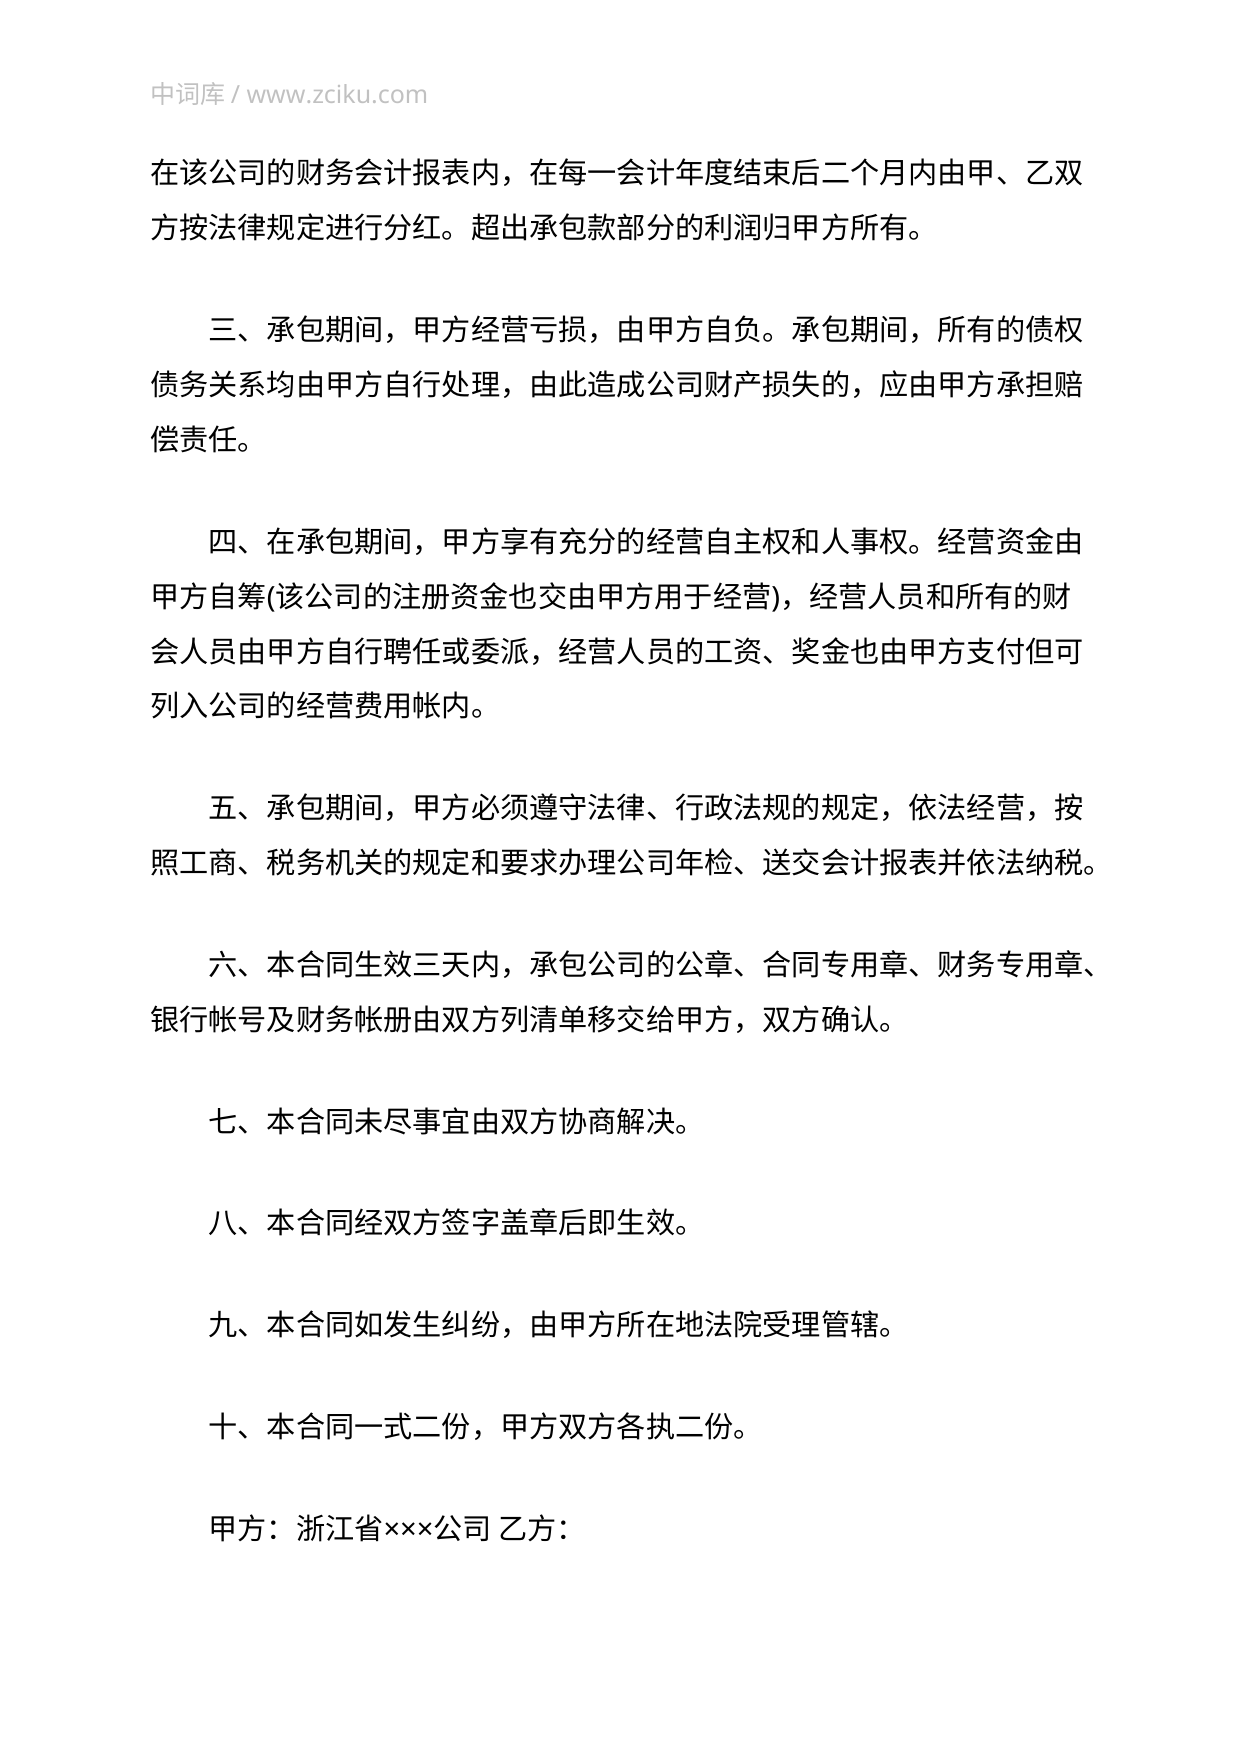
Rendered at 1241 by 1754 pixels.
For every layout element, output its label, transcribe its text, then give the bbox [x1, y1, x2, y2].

text 十、本合同一式二份，甲方双方各执二份。 [150, 1403, 1090, 1446]
text 六、本合同生效三天内，承包公司的公章、合同专用章、财务专用章、银行帐号及财务帐册由双方列清单移交给甲方，双方确认。 [150, 941, 1090, 1039]
text 甲方：浙江省×××公司 乙方： [150, 1505, 1090, 1548]
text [150, 150, 1090, 247]
text 五、承包期间，甲方必须遵守法律、行政法规的规定，依法经营，按照工商、税务机关的规定和要求办理公司年检、送交会计报表并依法纳税。 [150, 785, 1090, 882]
text 七、本合同未尽事宜由双方协商解决。 [150, 1098, 1090, 1140]
text 四、在承包期间，甲方享有充分的经营自主权和人事权。经营资金由甲方自筹(该公司的注册资金也交由甲方用于经营)，经营人员和所有的财会人员由甲方自行聘任或委派，经营人员的工资、奖金也由甲方支付但可列入公司的经营费用帐内。 [150, 518, 1090, 725]
text 九、本合同如发生纠纷，由甲方所在地法院受理管辖。 [150, 1302, 1090, 1344]
text 八、本合同经双方签字盖章后即生效。 [150, 1200, 1090, 1242]
text 三、承包期间，甲方经营亏损，由甲方自负。承包期间，所有的债权债务关系均由甲方自行处理，由此造成公司财产损失的，应由甲方承担赔偿责任。 [150, 307, 1090, 459]
